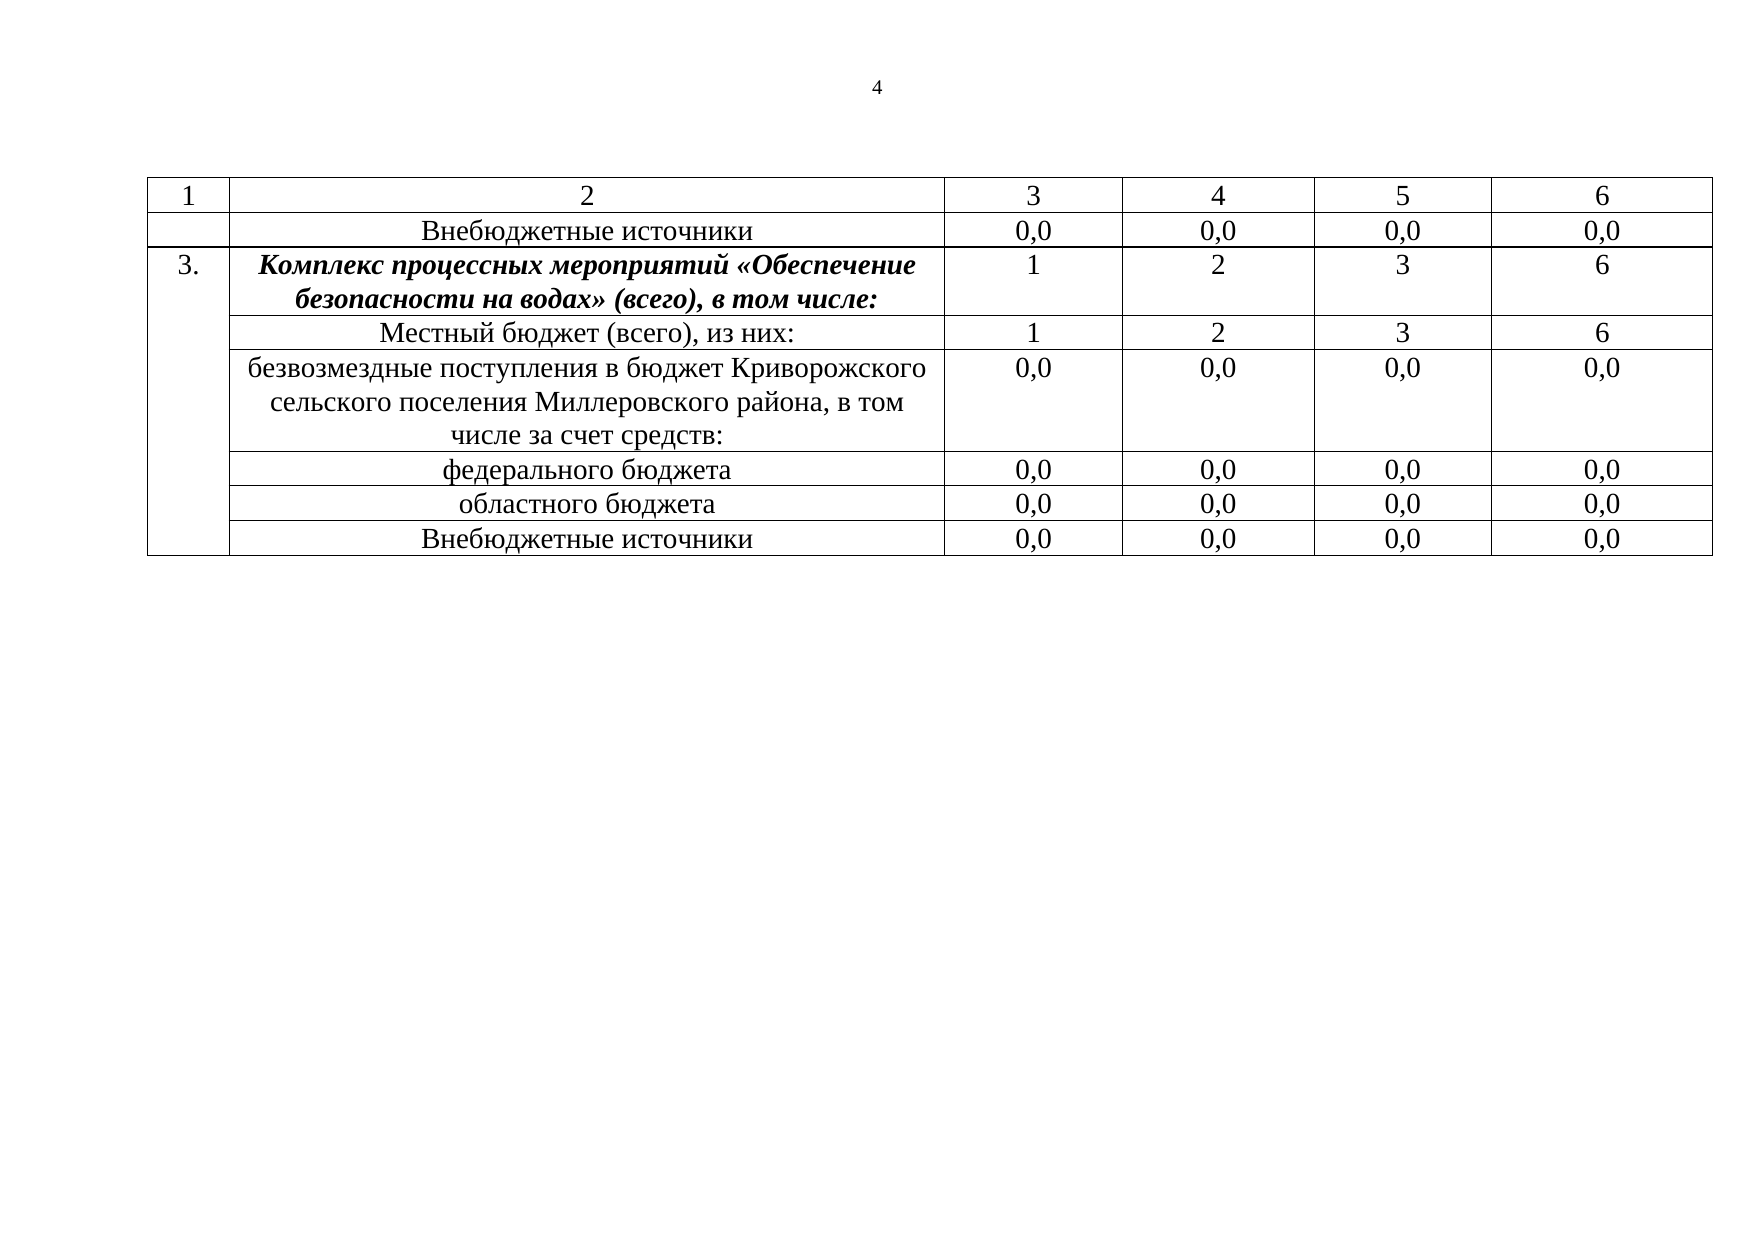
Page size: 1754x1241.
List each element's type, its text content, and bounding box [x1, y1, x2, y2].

table_cell 1 [945, 248, 1122, 314]
table_cell 0,0 [1123, 486, 1314, 520]
table_header 6 [1492, 178, 1712, 212]
table_cell 0,0 [945, 486, 1122, 520]
table_cell 0,0 [1315, 452, 1491, 485]
table_cell 0,0 [945, 521, 1122, 554]
table_cell 0,0 [1315, 486, 1491, 520]
table_cell 0,0 [1492, 350, 1712, 451]
table_cell 0,0 [1492, 521, 1712, 554]
table_cell безвозмездные поступления в бюджет Криворожского сельского поселения Миллеровского района, в том числе за счет средств: [230, 350, 944, 451]
table_cell 0,0 [1123, 350, 1314, 451]
table_cell Комплекс процессных мероприятий «Обеспечение безопасности на водах» (всего), в том числе: [230, 248, 944, 314]
table_header 5 [1315, 178, 1491, 212]
table_cell областного бюджета [230, 486, 944, 520]
table_header 3 [945, 178, 1122, 212]
table_cell 0,0 [1123, 521, 1314, 554]
table_cell 3 [1315, 248, 1491, 314]
table_cell 2 [1123, 316, 1314, 349]
table_cell 3. [148, 248, 229, 554]
table_header 1 [148, 178, 229, 212]
table_header 2 [230, 178, 944, 212]
table_cell 0,0 [1123, 452, 1314, 485]
table_cell 3 [1315, 316, 1491, 349]
table_cell 0,0 [1315, 521, 1491, 554]
table_cell 0,0 [1315, 350, 1491, 451]
table_cell 6 [1492, 248, 1712, 314]
table_cell федерального бюджета [230, 452, 944, 485]
table_cell 1 [945, 316, 1122, 349]
table_cell 0,0 [1492, 213, 1712, 246]
table_cell 0,0 [1492, 486, 1712, 520]
table_header 4 [1123, 178, 1314, 212]
table_cell 0,0 [1492, 452, 1712, 485]
table_cell 6 [1492, 316, 1712, 349]
table_cell 0,0 [1123, 213, 1314, 246]
table_cell 0,0 [1315, 213, 1491, 246]
table_cell 2 [1123, 248, 1314, 314]
table_cell Местный бюджет (всего), из них: [230, 316, 944, 349]
table_cell Внебюджетные источники [230, 521, 944, 554]
table_cell 0,0 [945, 213, 1122, 246]
table_cell Внебюджетные источники [230, 213, 944, 246]
table_cell 0,0 [945, 452, 1122, 485]
table_cell 0,0 [945, 350, 1122, 451]
